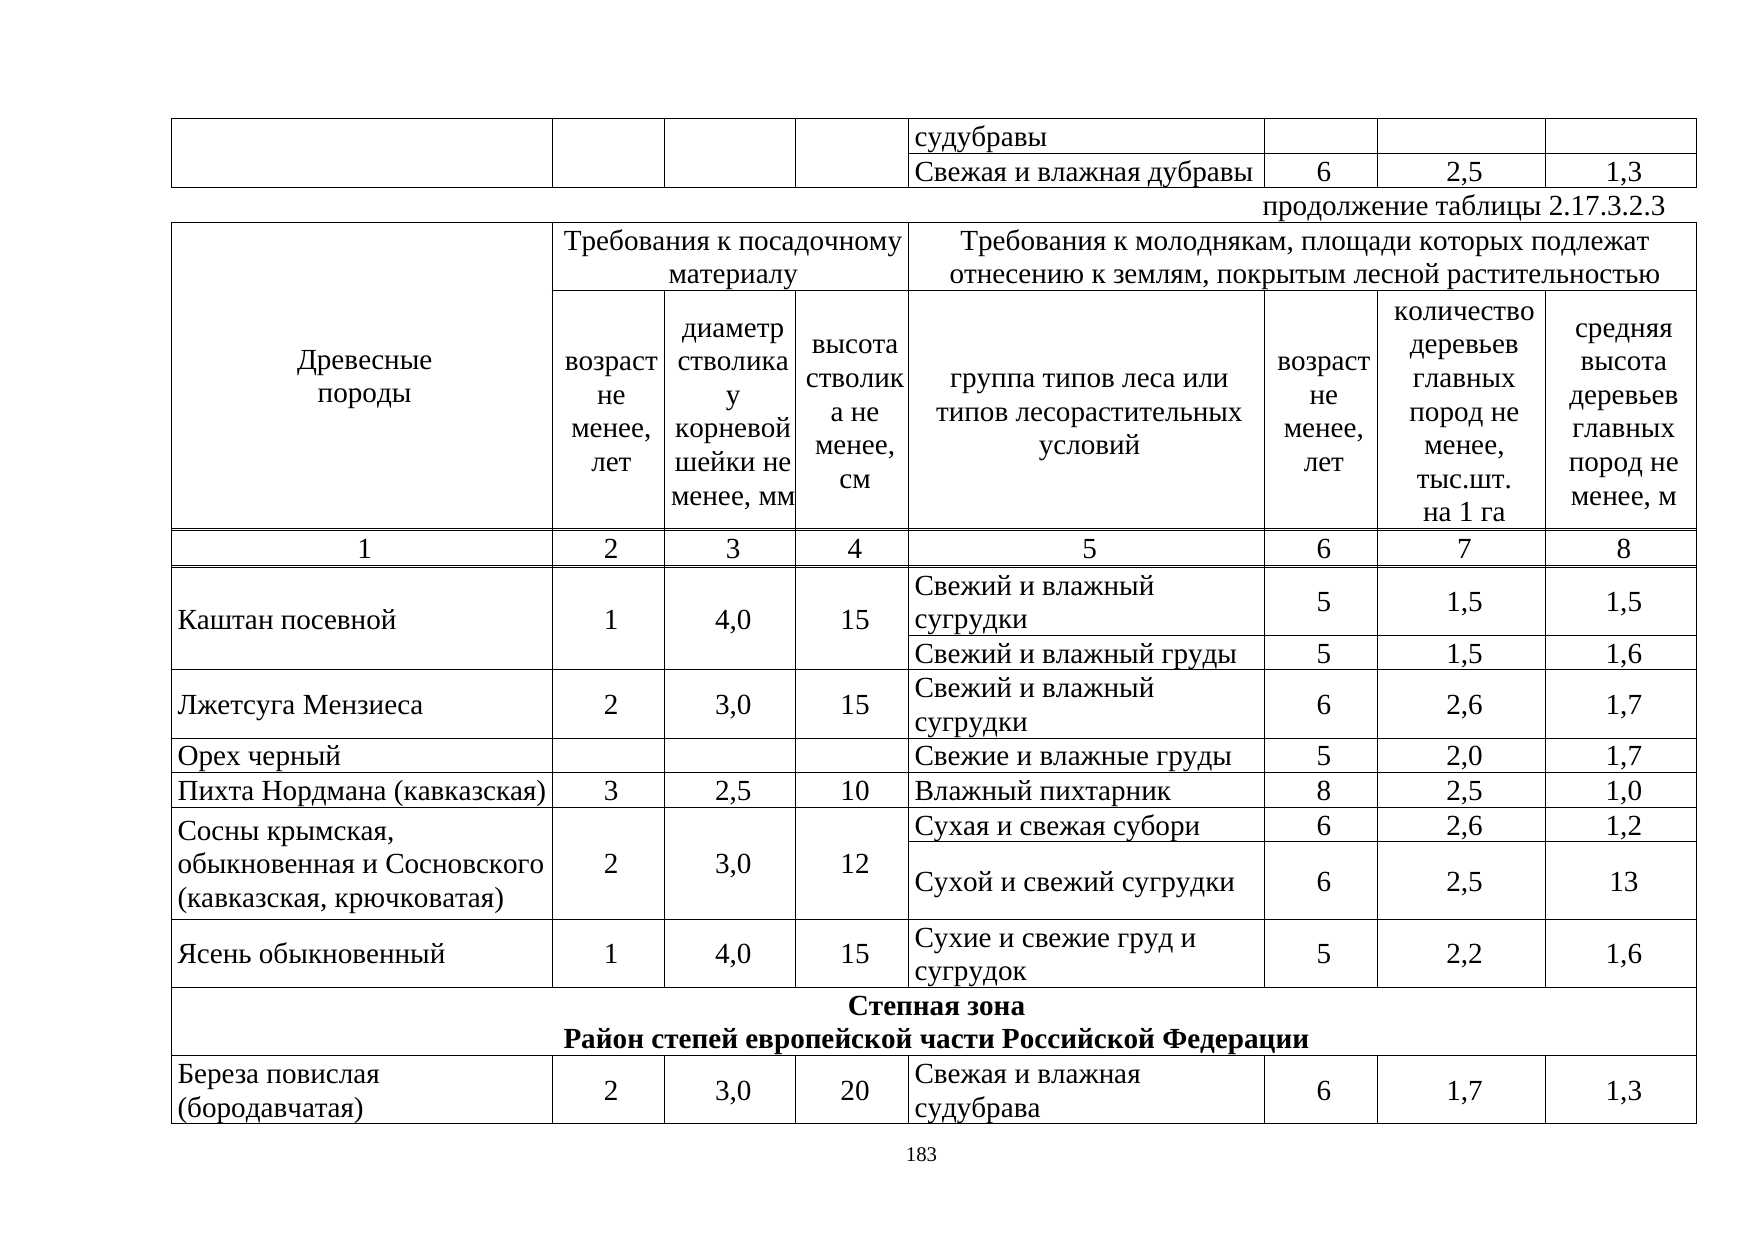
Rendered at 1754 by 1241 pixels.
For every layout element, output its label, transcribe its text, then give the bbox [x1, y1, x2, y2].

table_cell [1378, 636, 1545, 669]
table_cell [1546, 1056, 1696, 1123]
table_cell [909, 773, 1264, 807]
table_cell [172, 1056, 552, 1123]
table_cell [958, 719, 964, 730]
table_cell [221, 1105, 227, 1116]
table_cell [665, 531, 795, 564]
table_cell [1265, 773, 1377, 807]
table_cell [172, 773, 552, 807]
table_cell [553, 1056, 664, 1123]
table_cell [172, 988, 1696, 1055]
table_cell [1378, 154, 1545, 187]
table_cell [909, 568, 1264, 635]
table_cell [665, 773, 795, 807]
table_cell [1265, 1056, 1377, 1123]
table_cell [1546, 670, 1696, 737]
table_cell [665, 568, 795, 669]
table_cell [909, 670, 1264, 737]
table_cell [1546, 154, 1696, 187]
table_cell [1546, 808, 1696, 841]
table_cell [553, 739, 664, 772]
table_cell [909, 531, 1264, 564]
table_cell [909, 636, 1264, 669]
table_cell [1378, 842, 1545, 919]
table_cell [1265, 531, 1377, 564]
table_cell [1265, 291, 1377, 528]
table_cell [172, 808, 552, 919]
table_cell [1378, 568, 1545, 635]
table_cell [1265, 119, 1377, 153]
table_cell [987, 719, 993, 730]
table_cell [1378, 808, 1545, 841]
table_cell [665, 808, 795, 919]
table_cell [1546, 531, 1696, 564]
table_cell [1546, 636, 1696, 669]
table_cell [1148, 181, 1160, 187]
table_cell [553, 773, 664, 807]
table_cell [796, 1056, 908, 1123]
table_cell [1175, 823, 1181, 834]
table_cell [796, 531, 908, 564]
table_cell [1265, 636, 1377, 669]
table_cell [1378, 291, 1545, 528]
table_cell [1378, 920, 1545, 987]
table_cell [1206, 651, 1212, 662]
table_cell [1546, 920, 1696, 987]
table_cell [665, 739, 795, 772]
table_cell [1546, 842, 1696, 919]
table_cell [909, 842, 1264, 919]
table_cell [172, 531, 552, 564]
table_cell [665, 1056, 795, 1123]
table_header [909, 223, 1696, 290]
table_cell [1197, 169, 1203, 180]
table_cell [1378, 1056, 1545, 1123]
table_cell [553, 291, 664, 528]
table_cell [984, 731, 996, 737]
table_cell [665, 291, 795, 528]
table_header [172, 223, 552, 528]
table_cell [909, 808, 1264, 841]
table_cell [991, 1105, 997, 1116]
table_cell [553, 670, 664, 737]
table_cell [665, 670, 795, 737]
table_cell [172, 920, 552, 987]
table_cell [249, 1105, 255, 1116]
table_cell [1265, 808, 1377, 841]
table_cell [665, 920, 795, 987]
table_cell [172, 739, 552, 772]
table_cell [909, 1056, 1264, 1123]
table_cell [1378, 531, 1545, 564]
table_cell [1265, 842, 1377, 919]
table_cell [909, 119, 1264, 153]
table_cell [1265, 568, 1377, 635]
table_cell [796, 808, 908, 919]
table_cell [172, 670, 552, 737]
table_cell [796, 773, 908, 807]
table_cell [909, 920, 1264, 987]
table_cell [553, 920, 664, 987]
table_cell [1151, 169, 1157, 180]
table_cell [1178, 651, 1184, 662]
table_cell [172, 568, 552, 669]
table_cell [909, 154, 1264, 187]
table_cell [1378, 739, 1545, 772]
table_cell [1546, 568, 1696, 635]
text продолжение таблицы 2.17.3.2.3 [177, 188, 1665, 222]
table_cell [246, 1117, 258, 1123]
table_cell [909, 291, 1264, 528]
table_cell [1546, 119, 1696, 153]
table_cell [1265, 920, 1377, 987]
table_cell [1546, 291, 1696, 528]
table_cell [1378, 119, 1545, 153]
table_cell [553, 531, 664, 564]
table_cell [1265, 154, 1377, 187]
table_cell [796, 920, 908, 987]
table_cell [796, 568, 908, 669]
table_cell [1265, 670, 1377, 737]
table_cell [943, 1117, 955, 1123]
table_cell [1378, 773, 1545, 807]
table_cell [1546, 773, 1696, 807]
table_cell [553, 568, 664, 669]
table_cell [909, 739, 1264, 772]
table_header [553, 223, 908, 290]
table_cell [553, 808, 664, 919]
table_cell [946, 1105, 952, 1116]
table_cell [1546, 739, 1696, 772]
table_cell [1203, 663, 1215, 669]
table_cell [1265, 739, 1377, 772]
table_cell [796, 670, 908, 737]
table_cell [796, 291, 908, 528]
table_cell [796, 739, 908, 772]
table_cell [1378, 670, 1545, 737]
